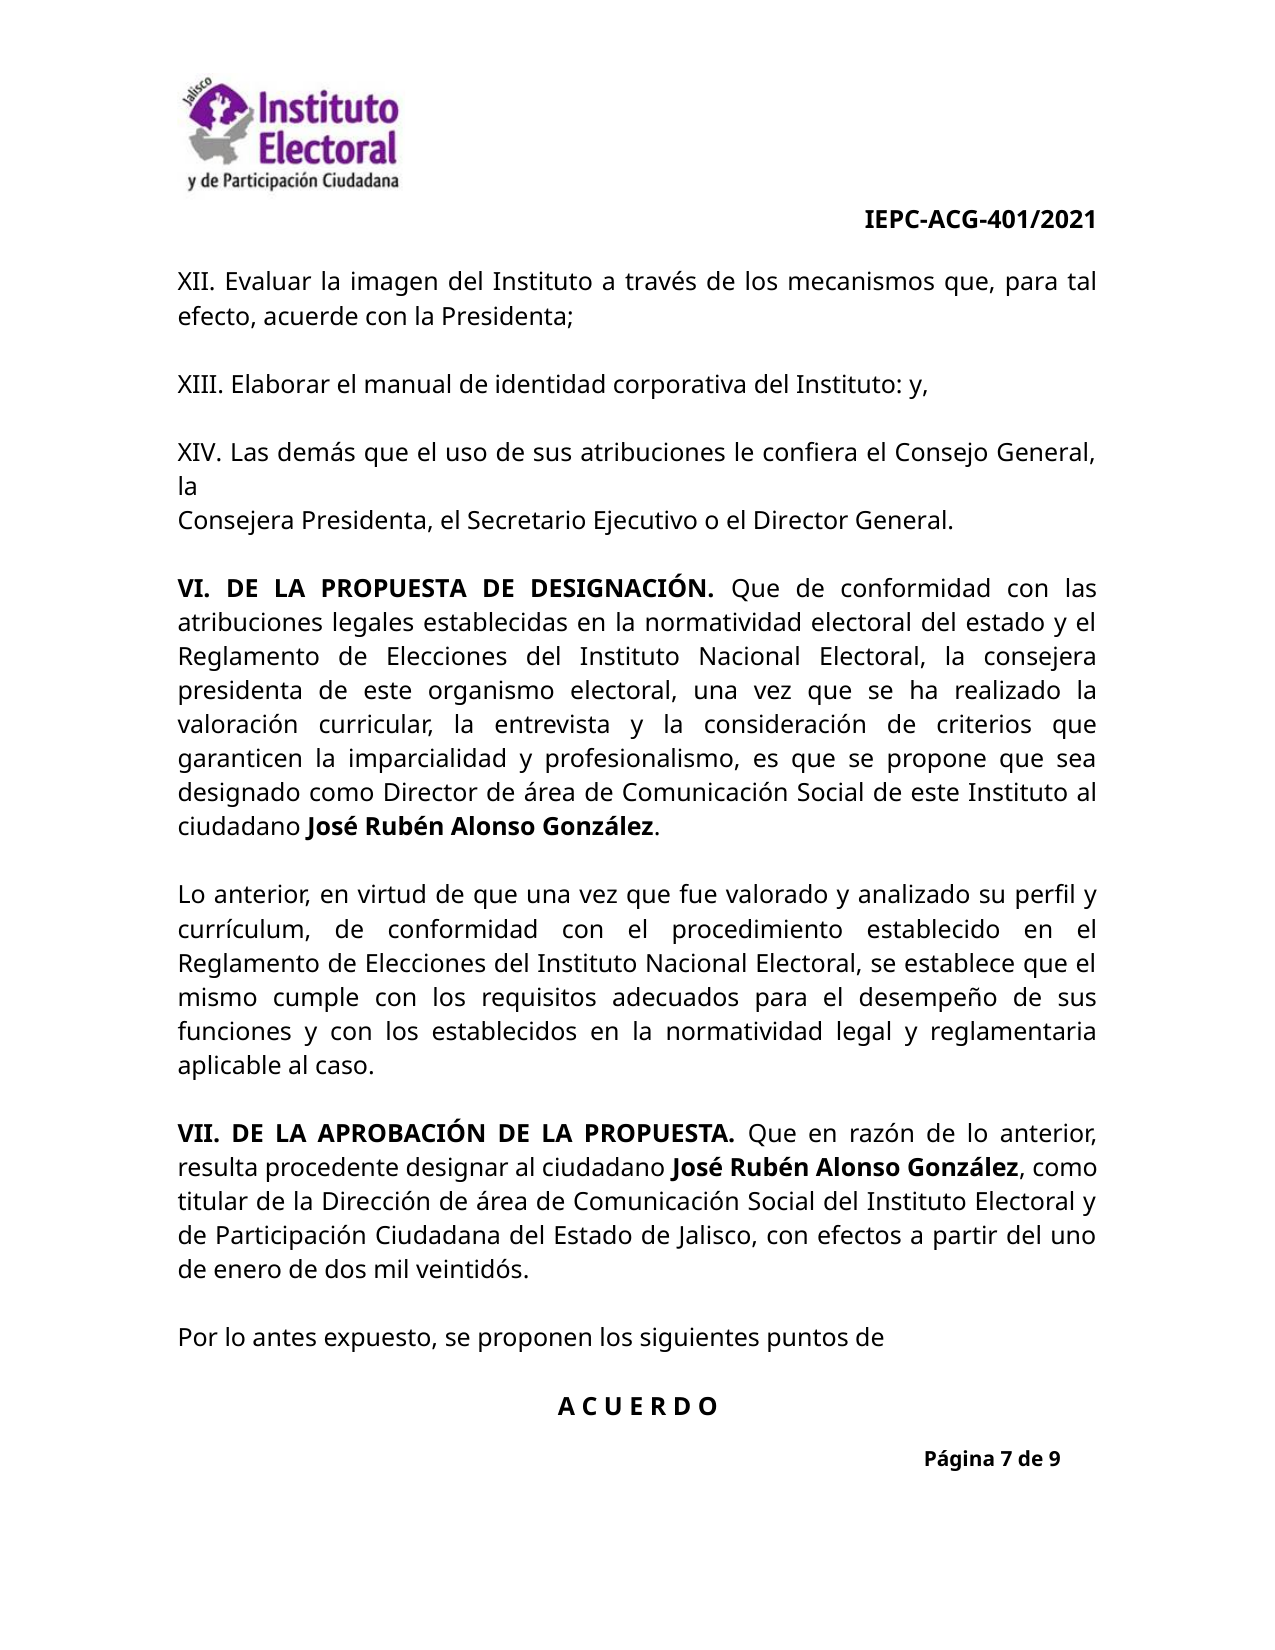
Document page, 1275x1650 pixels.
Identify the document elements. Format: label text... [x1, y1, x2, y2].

text XII. Evaluar la imagen del Instituto a través de los mecanismos que, para tal efecto, acuerde con la Presidenta; [177, 264, 1098, 332]
text VI. DE LA PROPUESTA DE DESIGNACIÓN. Que de conformidad con las atribuciones legales establecidas en la normatividad electoral del estado y el Reglamento de Elecciones del Instituto Nacional Electoral, la consejera presidenta de este organismo electoral, una vez que se ha realizado la valoración curricular, la entrevista y la consideración de criterios que garanticen la imparcialidad y profesionalismo, es que se propone que sea designado como Director de área de Comunicación Social de este Instituto al ciudadano José Rubén Alonso González. [177, 571, 1098, 843]
text Consejera Presidenta, el Secretario Ejecutivo o el Director General. [177, 502, 1098, 537]
text Por lo antes expuesto, se proponen los siguientes puntos de [177, 1320, 1098, 1354]
picture [177, 73, 406, 202]
text A C U E R D O [177, 1388, 1098, 1422]
text Lo anterior, en virtud de que una vez que fue valorado y analizado su perfil y currículum, de conformidad con el procedimiento establecido en el Reglamento de Elecciones del Instituto Nacional Electoral, se establece que el mismo cumple con los requisitos adecuados para el desempeño de sus funciones y con los establecidos en la normatividad legal y reglamentaria aplicable al caso. [177, 877, 1098, 1082]
text VII. DE LA APROBACIÓN DE LA PROPUESTA. Que en razón de lo anterior, resulta procedente designar al ciudadano José Rubén Alonso González, como titular de la Dirección de área de Comunicación Social del Instituto Electoral y de Participación Ciudadana del Estado de Jalisco, con efectos a partir del uno de enero de dos mil veintidós. [177, 1116, 1098, 1286]
text XIII. Elaborar el manual de identidad corporativa del Instituto: y, [177, 366, 1098, 400]
text XIV. Las demás que el uso de sus atribuciones le confiera el Consejo General, la [177, 434, 1098, 502]
